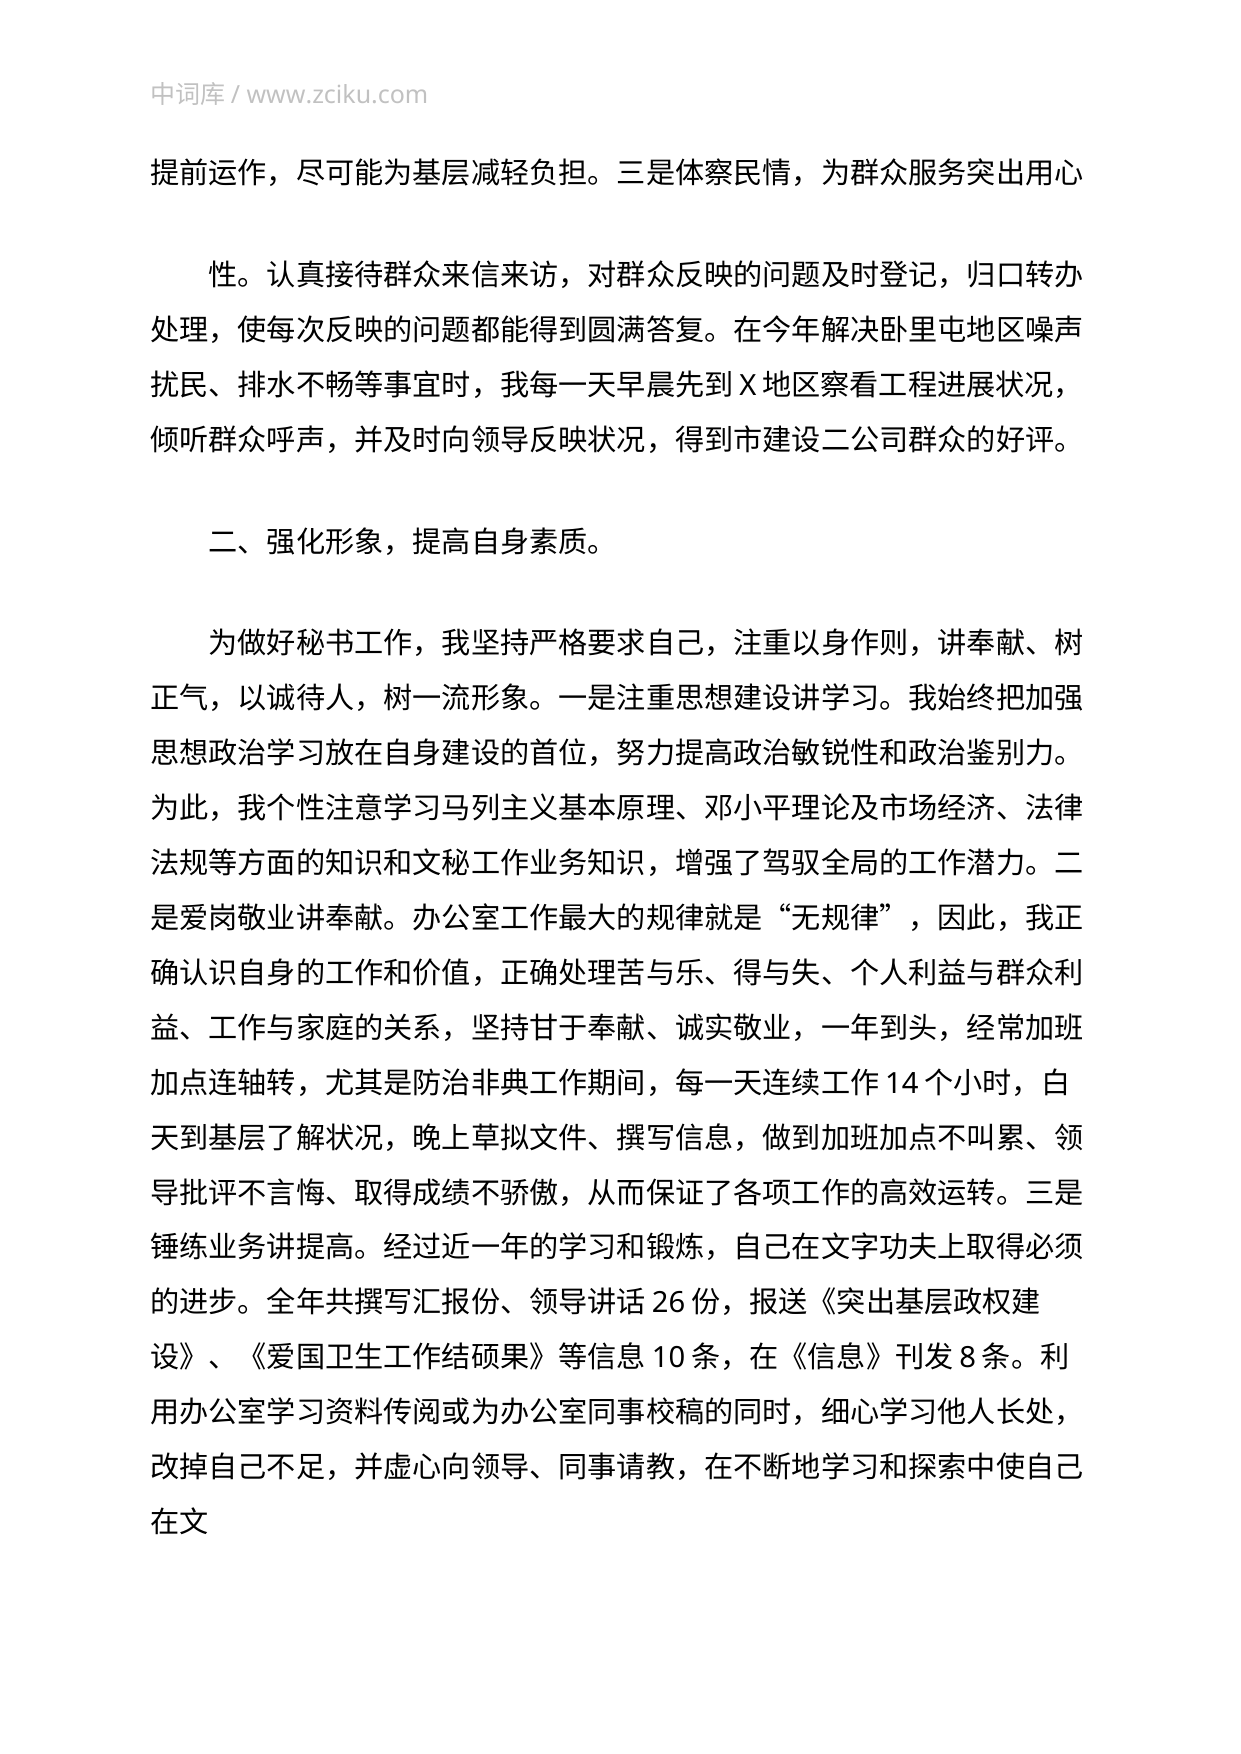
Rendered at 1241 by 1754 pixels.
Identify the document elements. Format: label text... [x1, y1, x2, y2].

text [150, 150, 1090, 192]
text 性。认真接待群众来信来访，对群众反映的问题及时登记，归口转办处理，使每次反映的问题都能得到圆满答复。在今年解决卧里屯地区噪声扰民、排水不畅等事宜时，我每一天早晨先到X地区察看工程进展状况，倾听群众呼声，并及时向领导反映状况，得到市建设二公司群众的好评。 [150, 252, 1090, 459]
text 二、强化形象，提高自身素质。 [150, 518, 1090, 561]
text 为做好秘书工作，我坚持严格要求自己，注重以身作则，讲奉献、树正气，以诚待人，树一流形象。一是注重思想建设讲学习。我始终把加强思想政治学习放在自身建设的首位，努力提高政治敏锐性和政治鉴别力。为此，我个性注意学习马列主义基本原理、邓小平理论及市场经济、法律法规等方面的知识和文秘工作业务知识，增强了驾驭全局的工作潜力。二是爱岗敬业讲奉献。办公室工作最大的规律就是“无规律”，因此，我正确认识自身的工作和价值，正确处理苦与乐、得与失、个人利益与群众利益、工作与家庭的关系，坚持甘于奉献、诚实敬业，一年到头，经常加班加点连轴转，尤其是防治非典工作期间，每一天连续工作14个小时，白天到基层了解状况，晚上草拟文件、撰写信息，做到加班加点不叫累、领导批评不言悔、取得成绩不骄傲，从而保证了各项工作的高效运转。三是锤练业务讲提高。经过近一年的学习和锻炼，自己在文字功夫上取得必须的进步。全年共撰写汇报份、领导讲话26份，报送《突出基层政权建设》、《爱国卫生工作结硕果》等信息10条，在《信息》刊发8条。利用办公室学习资料传阅或为办公室同事校稿的同时，细心学习他人长处，改掉自己不足，并虚心向领导、同事请教，在不断地学习和探索中使自己在文 [150, 620, 1090, 1541]
